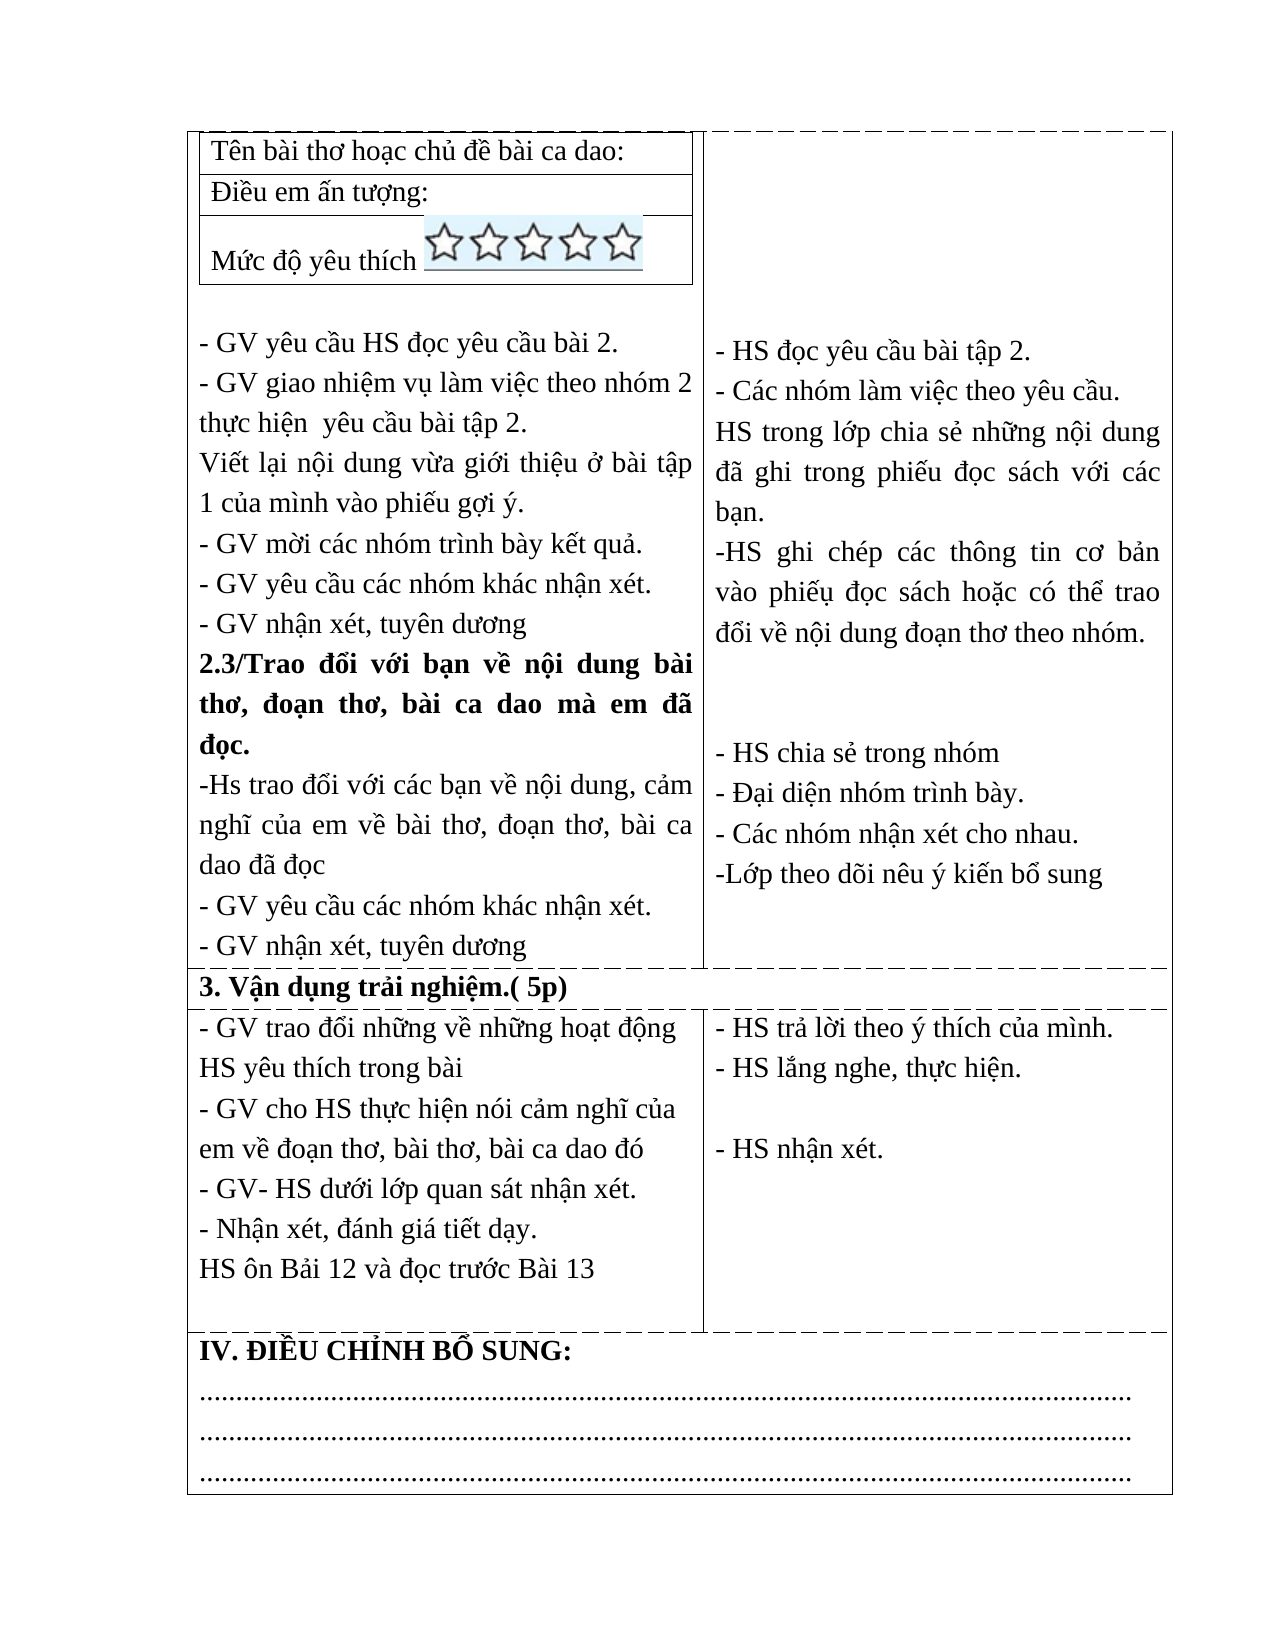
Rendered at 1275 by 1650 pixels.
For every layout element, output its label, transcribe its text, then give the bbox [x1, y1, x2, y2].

table_cell 3. Vận dụng trải nghiệm.( 5p) [188, 968, 1172, 1009]
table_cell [188, 132, 703, 968]
table_cell IV. ĐIỀU CHỈNH BỔ SUNG: ................................................................................................................................ ................................................................................................................................ ................................................................................................................................ [188, 1332, 1172, 1494]
picture [424, 215, 643, 271]
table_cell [704, 131, 1172, 968]
table_cell - GV trao đổi những về những hoạt động HS yêu thích trong bài - GV cho HS thực hiện nói cảm nghĩ của em về đoạn thơ, bài thơ, bài ca dao đó - GV- HS dưới lớp quan sát nhận xét. - Nhận xét, đánh giá tiết dạy. HS ôn Bải 12 và đọc trước Bài 13 [188, 1009, 703, 1332]
table_cell - HS trả lời theo ý thích của mình. - HS lắng nghe, thực hiện. - HS nhận xét. [704, 1009, 1172, 1332]
